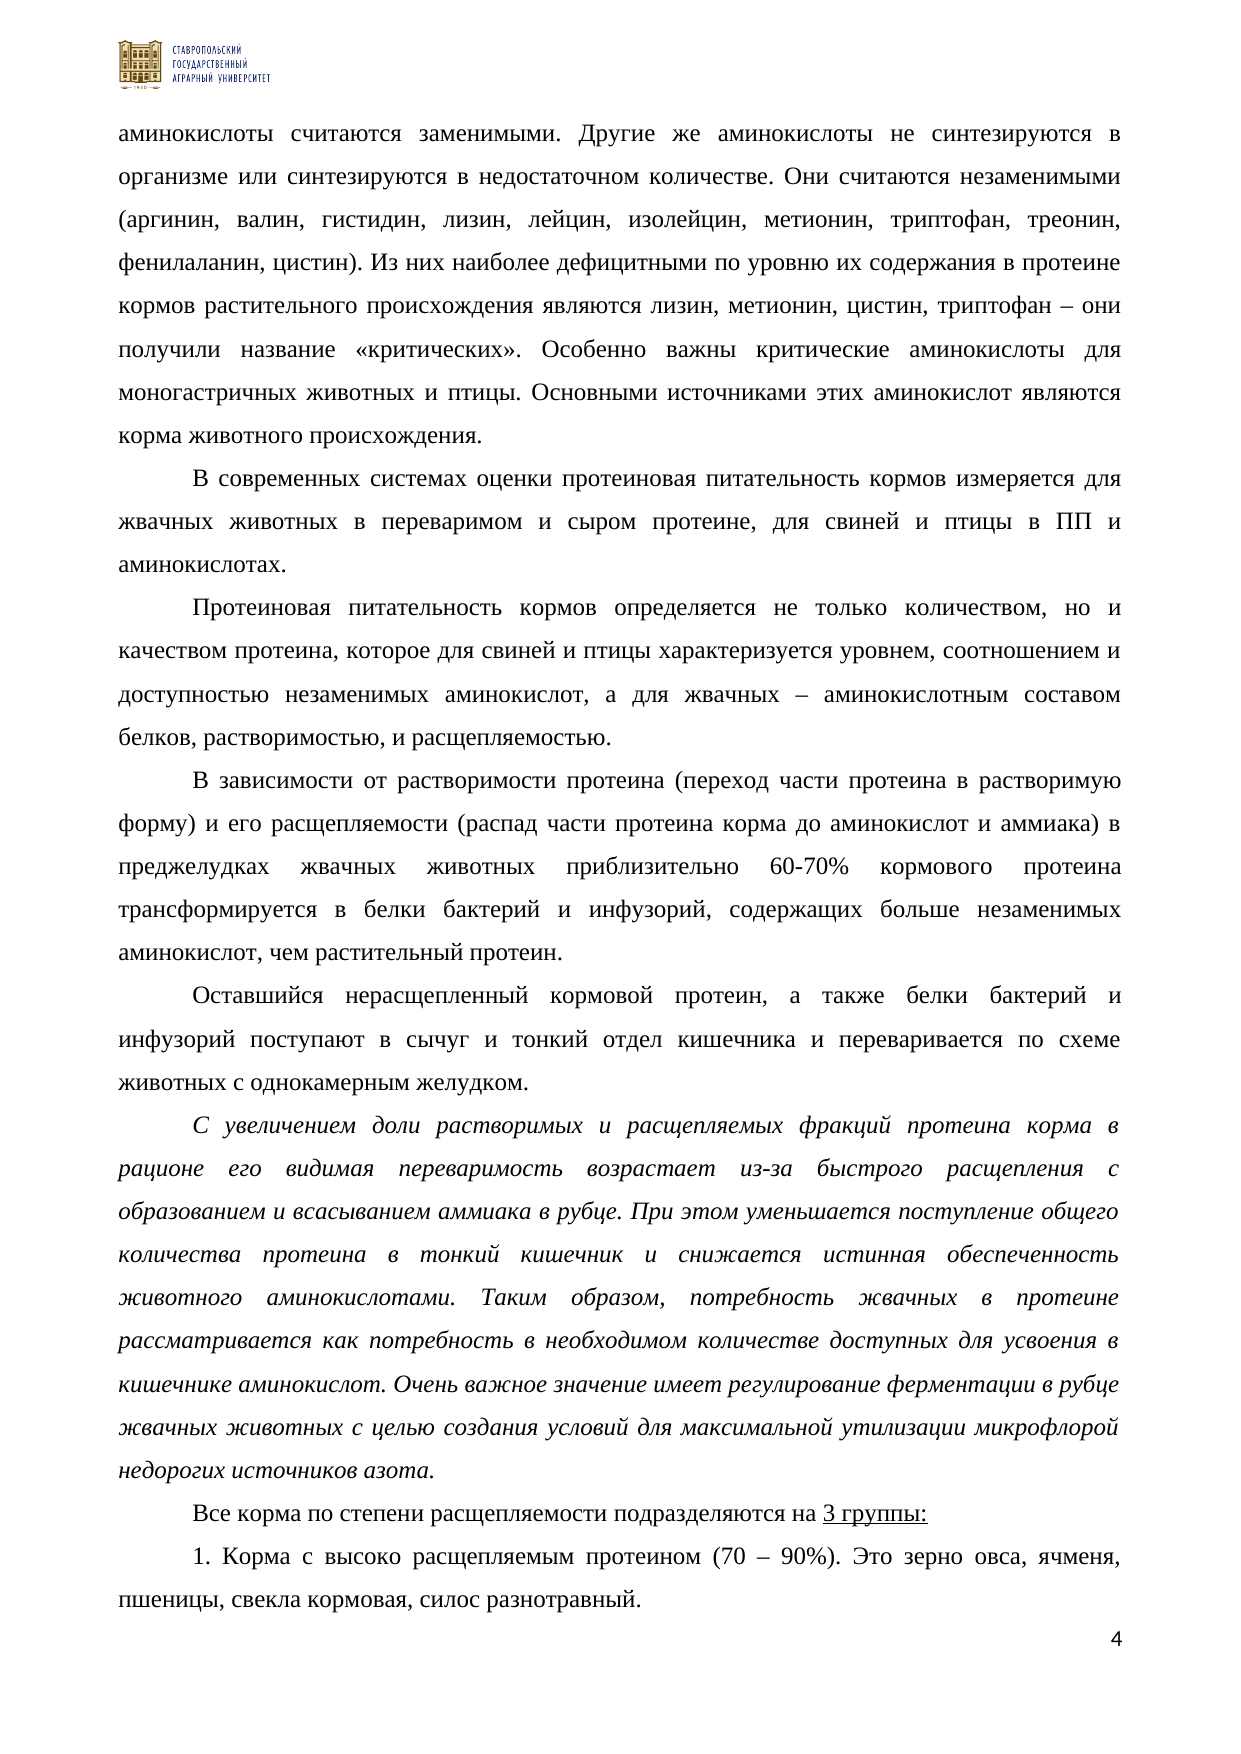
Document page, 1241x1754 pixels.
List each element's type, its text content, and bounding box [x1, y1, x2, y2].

text В современных системах оценки протеиновая питательность кормов измеряется для жвачных животных в переваримом и сыром протеине, для свиней и птицы в ПП и аминокислотах. [118, 463, 1122, 578]
text Протеиновая питательность кормов определяется не только количеством, но и качеством протеина, которое для свиней и птицы характеризуется уровнем, соотношением и доступностью незаменимых аминокислот, а для жвачных – аминокислотным составом белков, растворимостью, и расщепляемостью. [118, 592, 1122, 751]
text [118, 118, 1122, 449]
text С увеличением доли растворимых и расщепляемых фракций протеина корма в рационе его видимая переваримость возрастает из-за быстрого расщепления с образованием и всасыванием аммиака в рубце. При этом уменьшается поступление общего количества протеина в тонкий кишечник и снижается истинная обеспеченность животного аминокислотами. Таким образом, потребность жвачных в протеине рассматривается как потребность в необходимом количестве доступных для усвоения в кишечнике аминокислот. Очень важное значение имеет регулирование ферментации в рубце жвачных животных с целью создания условий для максимальной утилизации микрофлорой недорогих источников азота. [118, 1110, 1122, 1484]
text Все корма по степени расщепляемости подразделяются на 3 группы: [118, 1498, 1122, 1527]
text В зависимости от растворимости протеина (переход части протеина в растворимую форму) и его расщепляемости (распад части протеина корма до аминокислот и аммиака) в преджелудках жвачных животных приблизительно 60-70% кормового протеина трансформируется в белки бактерий и инфузорий, содержащих больше незаменимых аминокислот, чем растительный протеин. [118, 765, 1122, 966]
text Оставшийся нерасщепленный кормовой протеин, а также белки бактерий и инфузорий поступают в сычуг и тонкий отдел кишечника и переваривается по схеме животных с однокамерным желудком. [118, 981, 1122, 1096]
picture [118, 40, 270, 89]
text 1. Корма с высоко расщепляемым протеином (70 – 90%). Это зерно овса, ячменя, пшеницы, свекла кормовая, силос разнотравный. [118, 1541, 1122, 1613]
